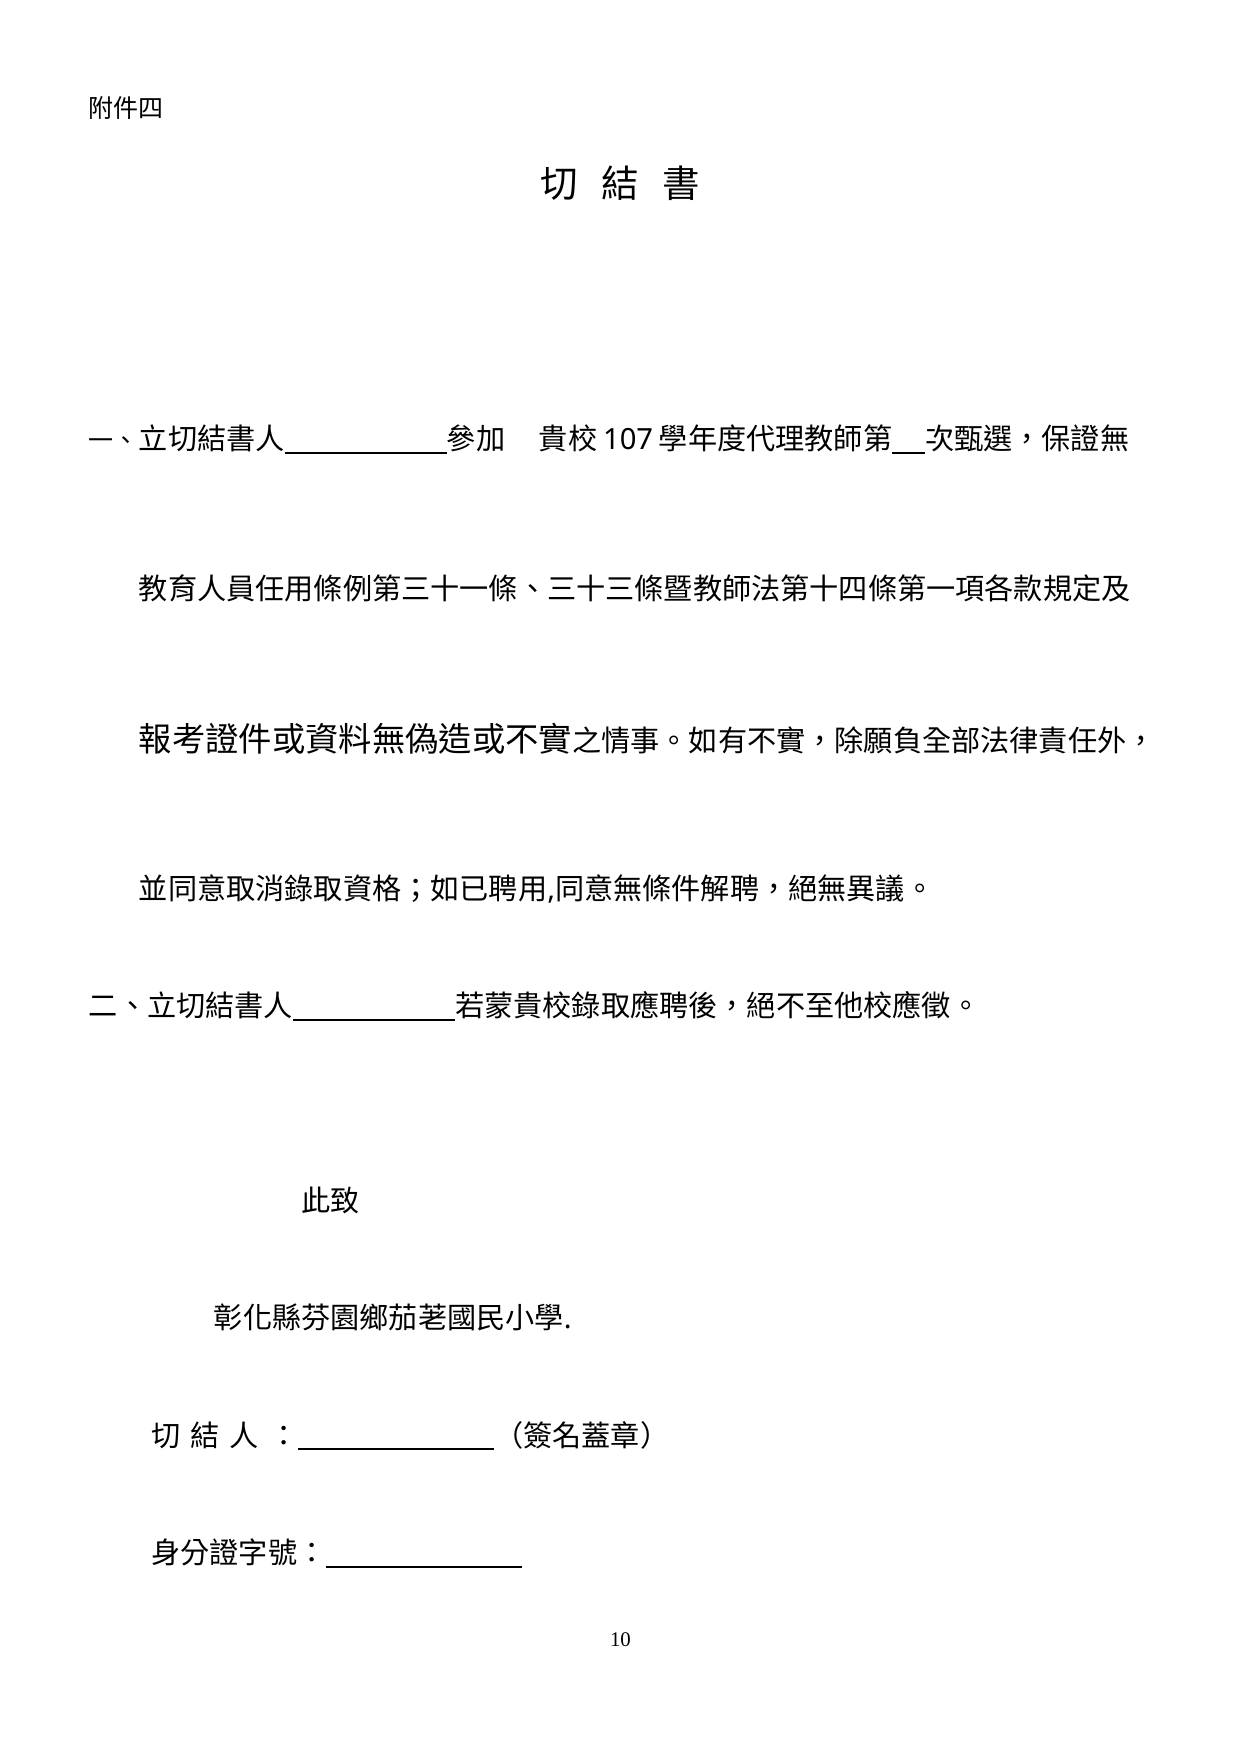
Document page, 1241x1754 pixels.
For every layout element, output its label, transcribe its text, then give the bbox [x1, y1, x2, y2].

text 二、立切結書人 若蒙貴校錄取應聘後，絕不至他校應徵。 [89, 967, 1152, 1042]
text 此致 [89, 1161, 1152, 1236]
text 彰化縣芬園鄉茄荖國民小學. [89, 1278, 1152, 1353]
text 一、立切結書人 參加 貴校107學年度代理教師第 次甄選，保證無教育人員任用條例第三十一條、三十三條暨教師法第十四條第一項各款規定及報考證件或資料無偽造或不實之情事。如有不實，除願負全部法律責任外，並同意取消錄取資格；如已聘用,同意無條件解聘，絕無異議。 [89, 399, 1152, 924]
text 切結人： （簽名蓋章） [89, 1396, 1152, 1471]
text 附件四 [89, 89, 1152, 125]
text 切結書 [89, 144, 1152, 219]
text 身分證字號： [89, 1513, 1152, 1588]
